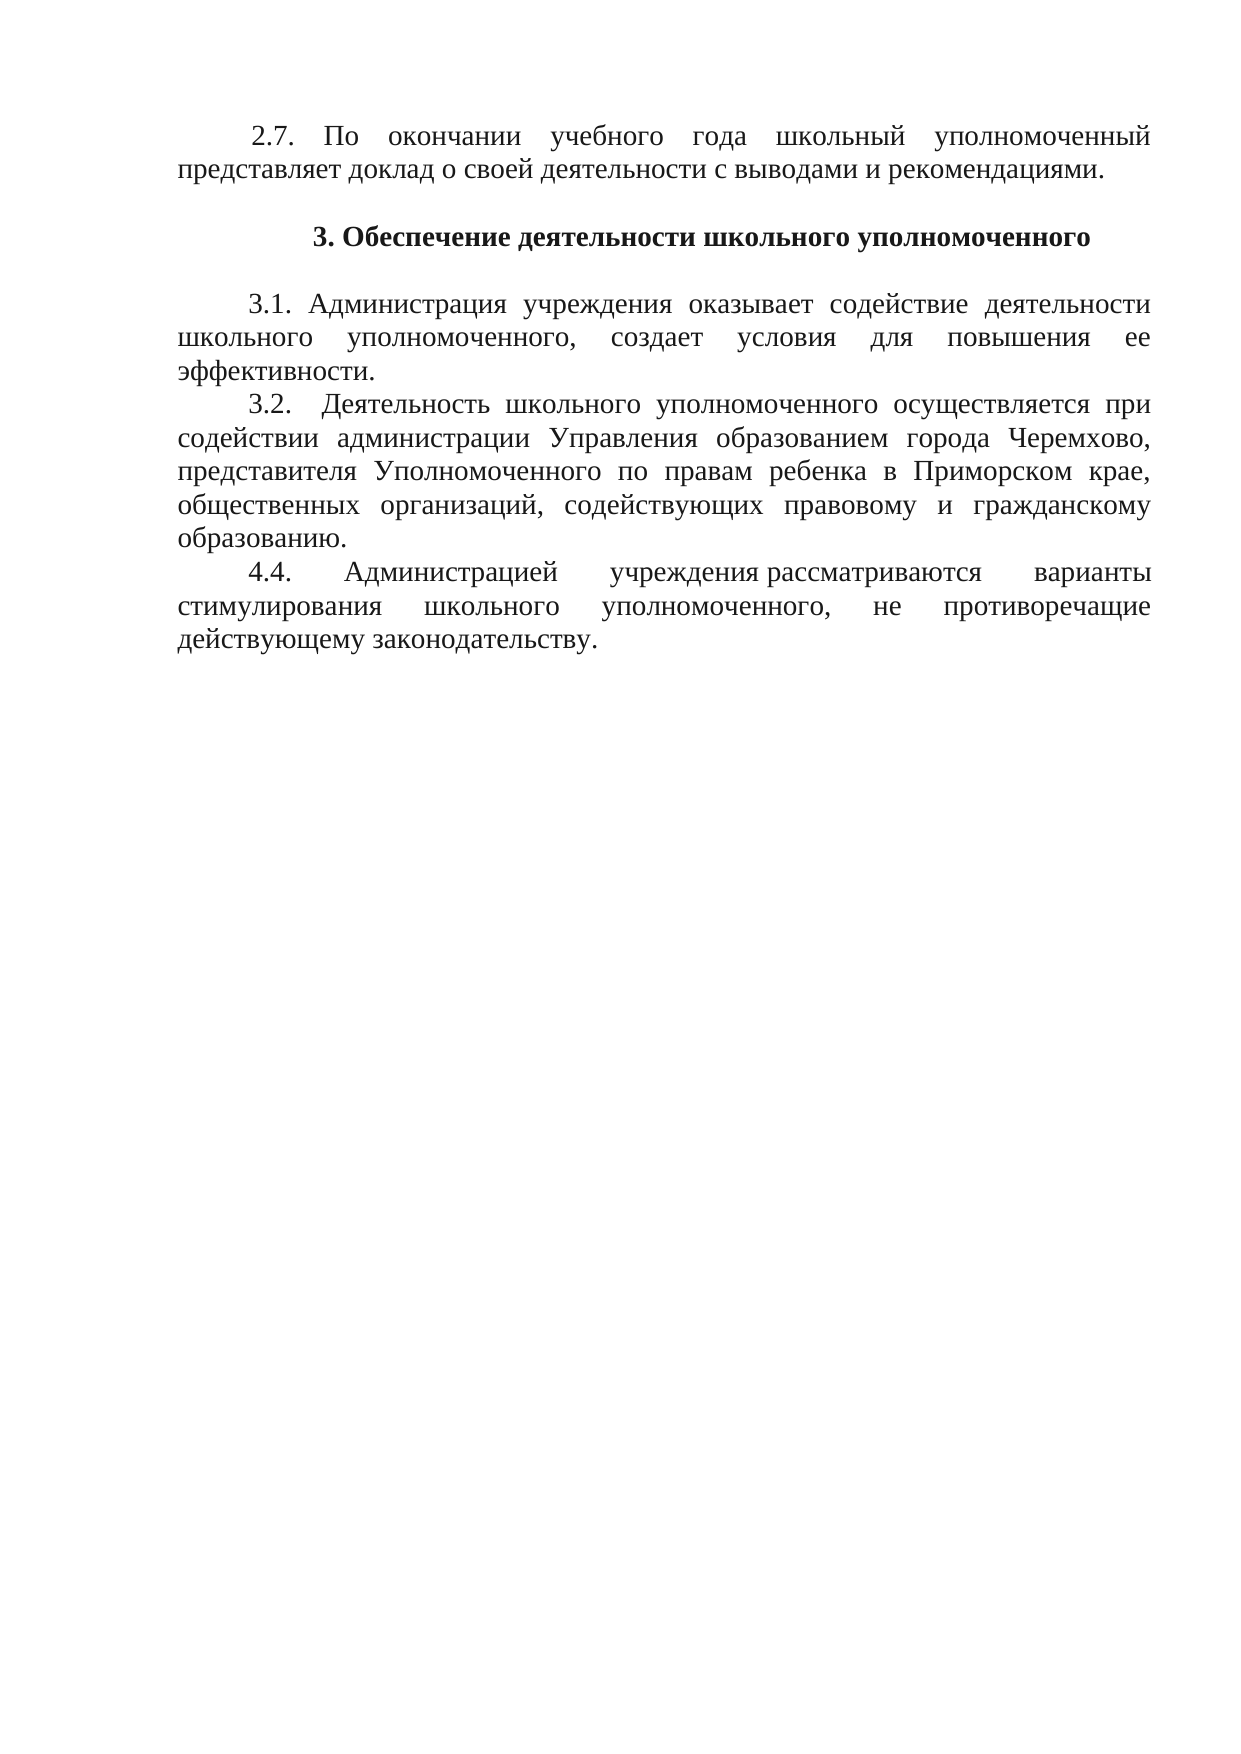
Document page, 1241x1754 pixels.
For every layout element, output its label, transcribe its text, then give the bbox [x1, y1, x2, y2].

text 3. Обеспечение деятельности школьного уполномоченного [177, 219, 1152, 252]
text 4.4. Администрацией учреждения рассматриваются варианты стимулирования школьного уполномоченного, не противоречащие действующему законодательству. [177, 554, 1152, 655]
text 3.2. Деятельность школьного уполномоченного осуществляется при содействии администрации Управления образованием города Черемхово, представителя Уполномоченного по правам ребенка в Приморском крае, общественных организаций, содействующих правовому и гражданскому образованию. [177, 386, 1152, 554]
text 3.1. Администрация учреждения оказывает содействие деятельности школьного уполномоченного, создает условия для повышения ее эффективности. [177, 286, 1152, 386]
text 2.7. По окончании учебного года школьный уполномоченный представляет доклад о своей деятельности с выводами и рекомендациями. [177, 118, 1152, 185]
